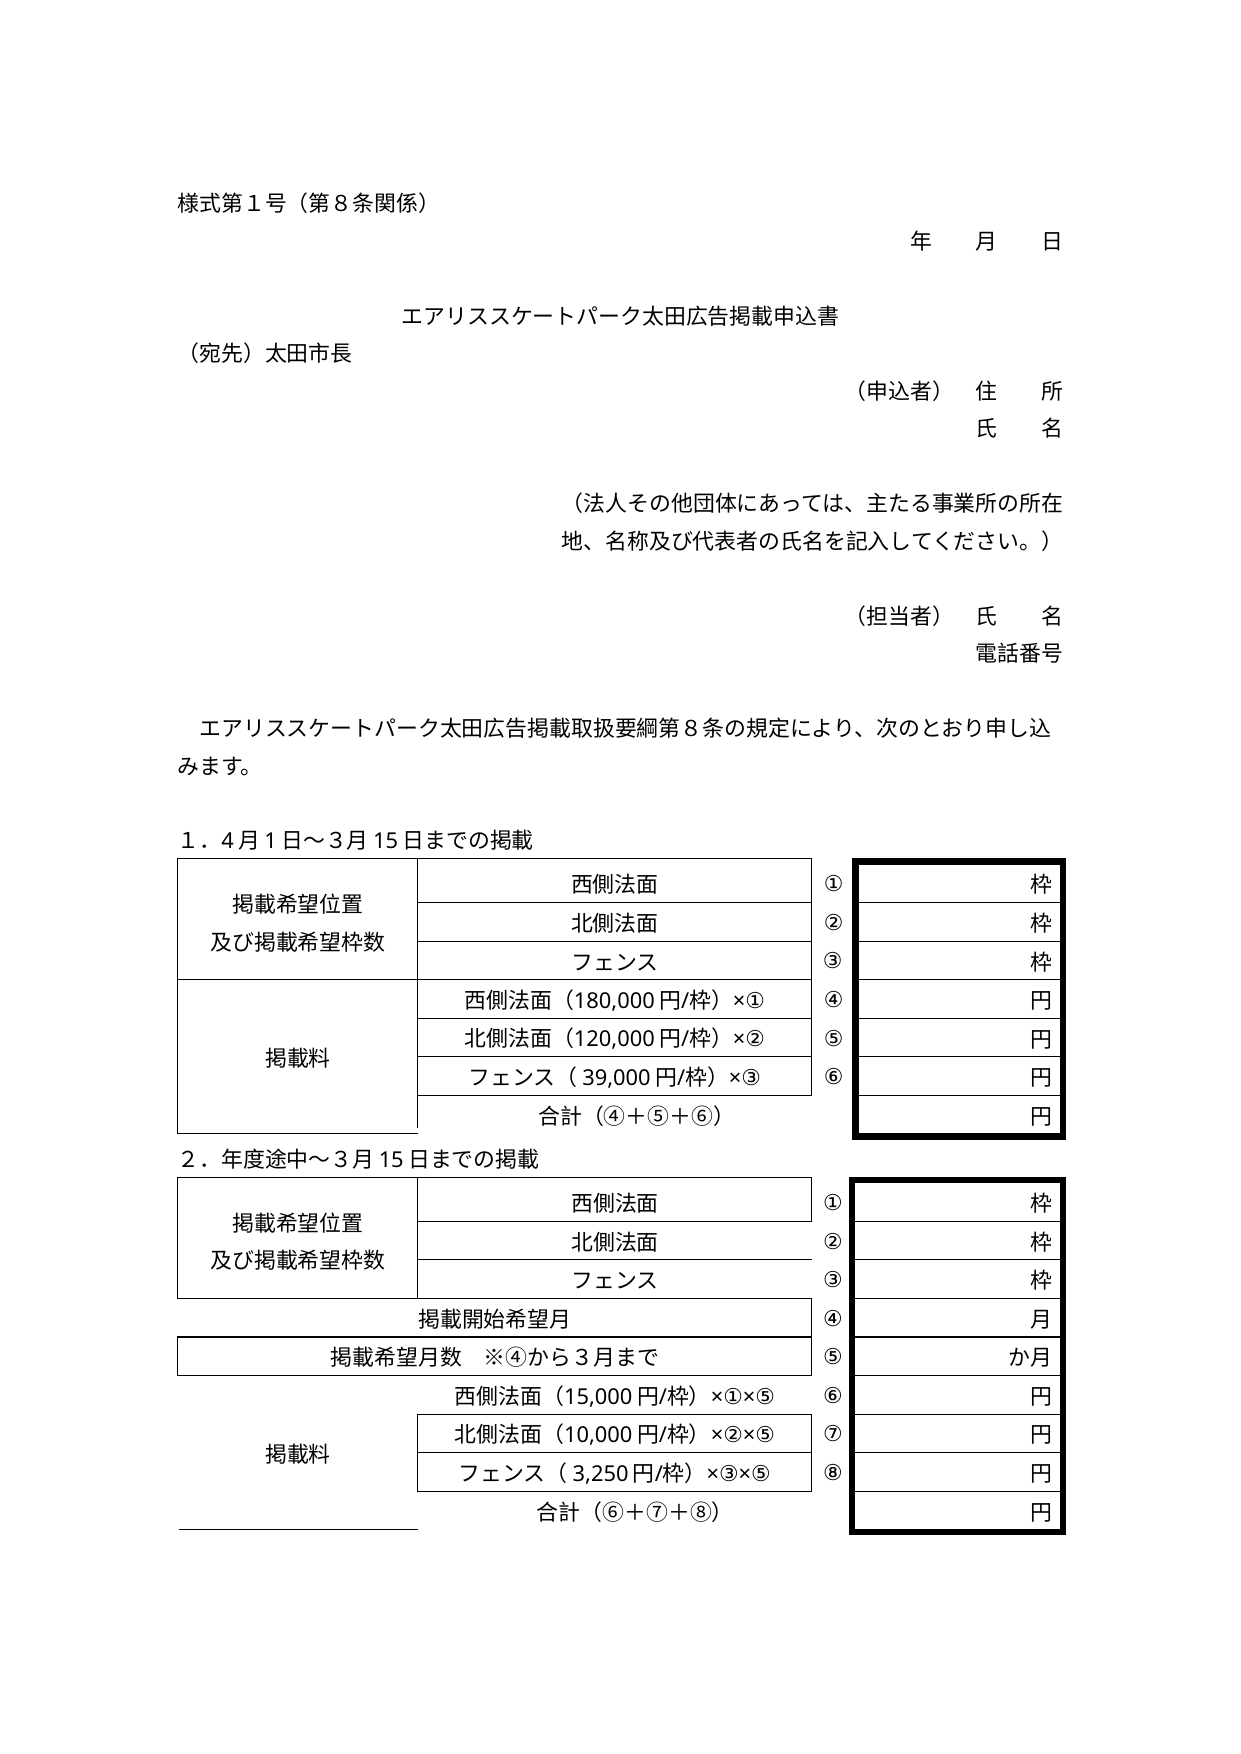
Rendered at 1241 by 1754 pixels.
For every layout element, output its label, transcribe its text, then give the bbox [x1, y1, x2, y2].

table_cell 枠 [859, 942, 1060, 979]
table_cell 円 [859, 980, 1060, 1018]
table_cell 北側法面 [418, 1222, 812, 1259]
table_cell 掲載料 [178, 1376, 418, 1529]
text 電話番号 [177, 633, 1063, 671]
table_cell 円 [859, 1057, 1060, 1095]
table_cell か月 [855, 1338, 1060, 1375]
table_cell フェンス [418, 942, 811, 979]
table_cell 掲載開始希望月 [178, 1299, 811, 1336]
table_cell 月 [855, 1299, 1060, 1336]
text （申込者） 住 所 [177, 371, 1063, 408]
table_cell ③ [812, 941, 852, 979]
table_cell ② [812, 902, 852, 941]
table_header 西側法面 [418, 1178, 811, 1221]
table_cell ④ [812, 979, 852, 1018]
table_header ① [812, 858, 852, 902]
table_cell ⑥ [812, 1056, 852, 1095]
text ２．年度途中～３月15日までの掲載 [177, 1139, 1063, 1177]
table_cell ⑤ [812, 1018, 852, 1056]
text 年 月 日 [177, 221, 1063, 258]
table_cell 円 [855, 1376, 1060, 1413]
table_header 西側法面 [418, 859, 811, 902]
table_cell ④ [812, 1298, 849, 1336]
table_cell 西側法面（180,000円/枠）×① [418, 980, 811, 1018]
table_cell ② [812, 1221, 849, 1259]
table_cell フェンス [418, 1260, 812, 1298]
table_cell ⑥ [812, 1375, 849, 1413]
table_cell 西側法面（15,000円/枠）×①×⑤ [418, 1376, 812, 1413]
table_cell 枠 [855, 1222, 1060, 1259]
text エアリススケートパーク太田広告掲載取扱要綱第８条の規定により、次のとおり申し込みます。 [177, 708, 1063, 783]
table_header 掲載希望位置 及び掲載希望枠数 [178, 1178, 417, 1298]
table_cell 円 [855, 1453, 1060, 1491]
table_header ① [812, 1177, 849, 1221]
table_header 掲載希望位置 及び掲載希望枠数 [178, 859, 417, 979]
text １．4月1日～３月15日までの掲載 [177, 821, 1063, 858]
text 地、名称及び代表者の氏名を記入してください。） [177, 521, 1063, 558]
table_cell ⑦ [812, 1414, 849, 1452]
text エアリススケートパーク太田広告掲載申込書 [177, 296, 1063, 333]
table_cell フェンス（ 3,250円/枠）×③×⑤ [418, 1453, 811, 1491]
table_cell 北側法面（10,000円/枠）×②×⑤ [418, 1415, 811, 1452]
table_cell フェンス（ 39,000円/枠）×③ [418, 1057, 811, 1095]
table_cell ③ [812, 1259, 849, 1298]
table_cell 円 [855, 1492, 1060, 1529]
table_cell 北側法面 [418, 903, 811, 941]
table_header 枠 [859, 865, 1060, 902]
table_cell 円 [859, 1019, 1060, 1056]
text （法人その他団体にあっては、主たる事業所の所在 [177, 483, 1063, 521]
table_cell ⑤ [812, 1336, 849, 1375]
table_header 枠 [855, 1183, 1060, 1221]
table_cell ⑧ [812, 1452, 849, 1491]
text （宛先）太田市長 [177, 333, 1063, 371]
text 様式第１号（第８条関係） [177, 183, 1063, 221]
table_cell 掲載料 [178, 980, 418, 1133]
table_cell 掲載希望月数 ※④から３月まで [178, 1338, 811, 1375]
table_cell 枠 [855, 1260, 1060, 1298]
text （担当者） 氏 名 [177, 596, 1063, 633]
table_cell 枠 [859, 903, 1060, 941]
table_cell 円 [855, 1415, 1060, 1452]
table_cell 合計（⑥＋⑦＋⑧） [418, 1491, 849, 1529]
text 氏 名 [177, 408, 1063, 446]
table_cell 北側法面（120,000円/枠）×② [418, 1019, 811, 1056]
table_cell 合計（④＋⑤＋⑥） [418, 1095, 852, 1133]
table_cell 円 [859, 1096, 1060, 1133]
